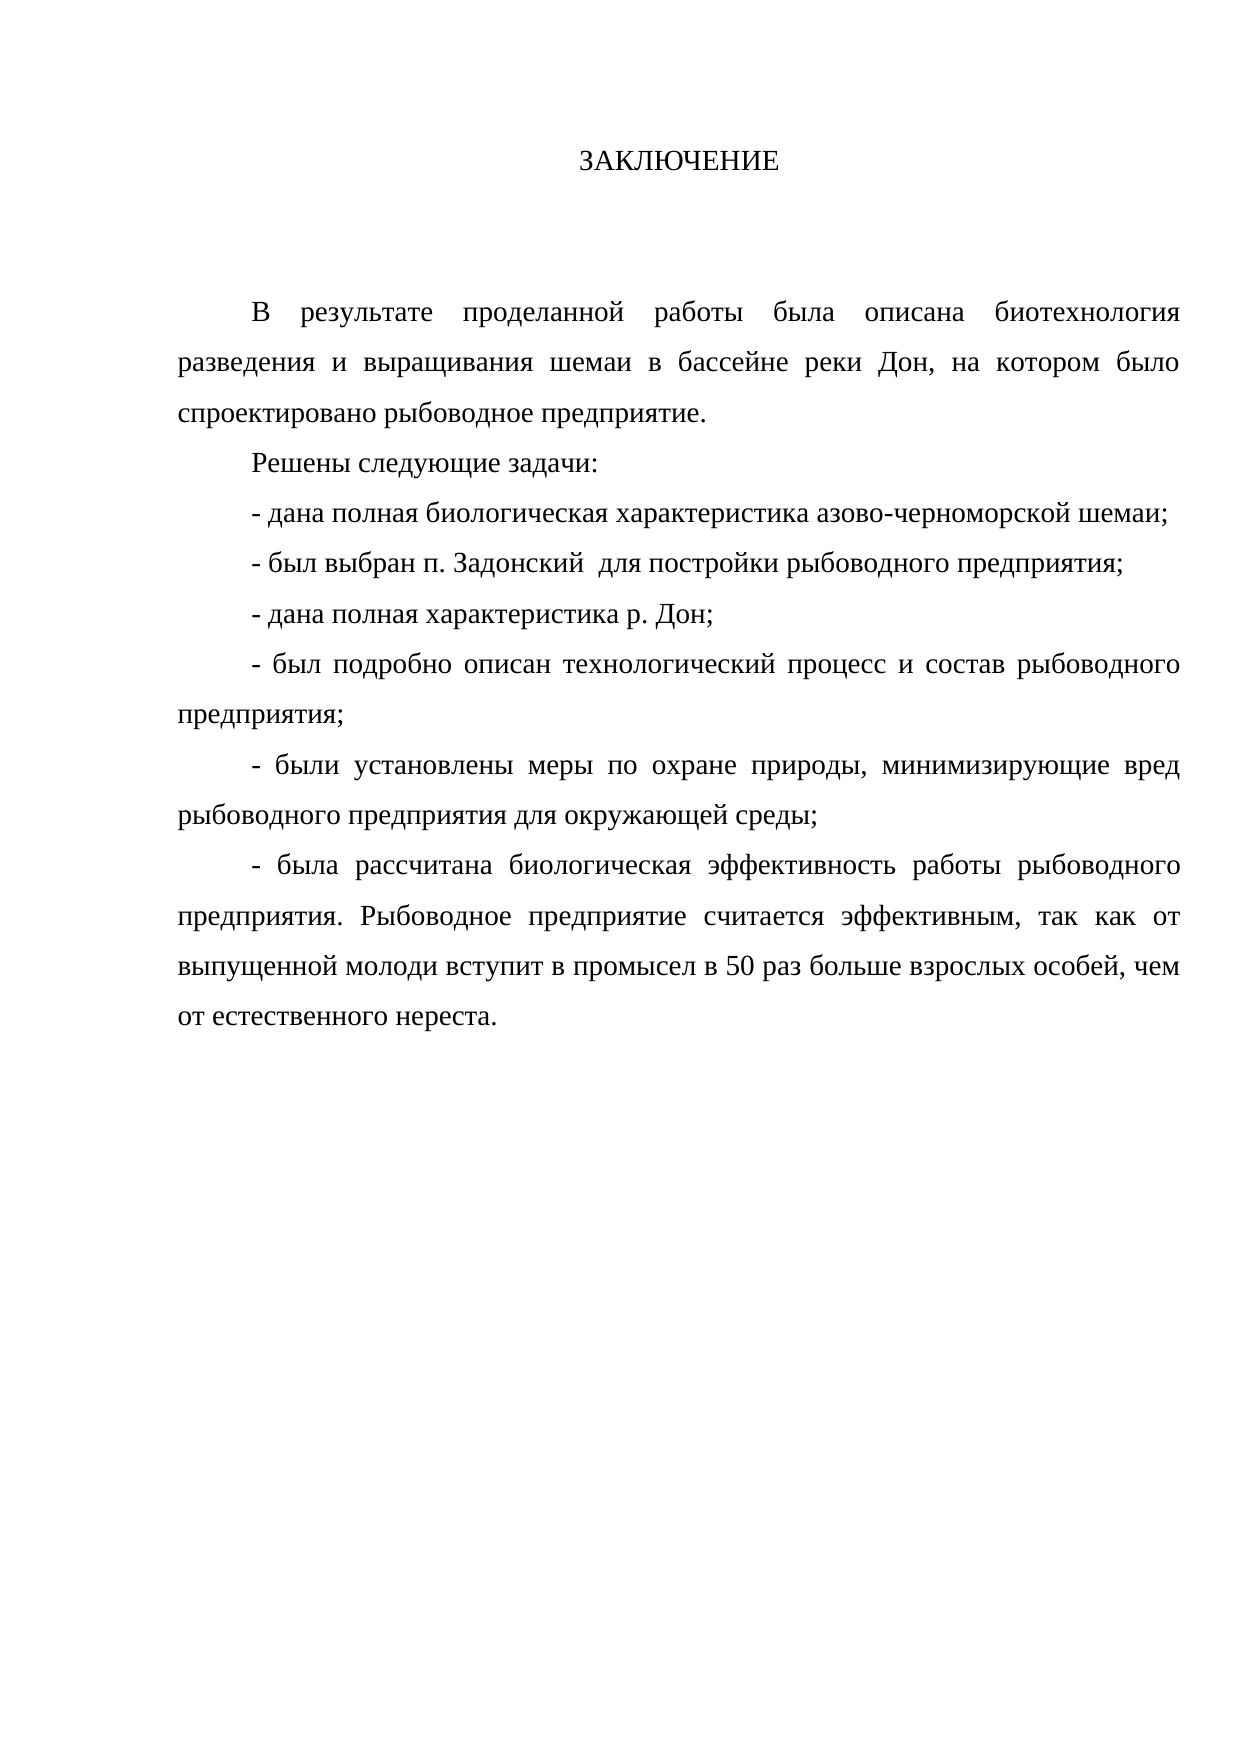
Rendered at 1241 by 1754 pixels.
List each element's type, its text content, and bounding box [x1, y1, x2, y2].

text - была рассчитана биологическая эффективность работы рыбоводного предприятия. Рыбоводное предприятие считается эффективным, так как от выпущенной молоди вступит в промысел в 50 раз больше взрослых особей, чем от естественного нереста. [177, 847, 1181, 1032]
text - был выбран п. Задонский для постройки рыбоводного предприятия; [251, 546, 1181, 579]
text В результате проделанной работы была описана биотехнология разведения и выращивания шемаи в бассейне реки Дон, на котором было спроектировано рыбоводное предприятие. [177, 294, 1181, 428]
text - был подробно описан технологический процесс и состав рыбоводного предприятия; [177, 646, 1181, 730]
text ЗАКЛЮЧЕНИЕ [177, 143, 1181, 177]
text - дана полная биологическая характеристика азово-черноморской шемаи; [251, 495, 1181, 529]
text - дана полная характеристика р. Дон; [177, 596, 1181, 629]
text Решены следующие задачи: [177, 445, 1181, 478]
text - были установлены меры по охране природы, минимизирующие вред рыбоводного предприятия для окружающей среды; [177, 747, 1181, 831]
